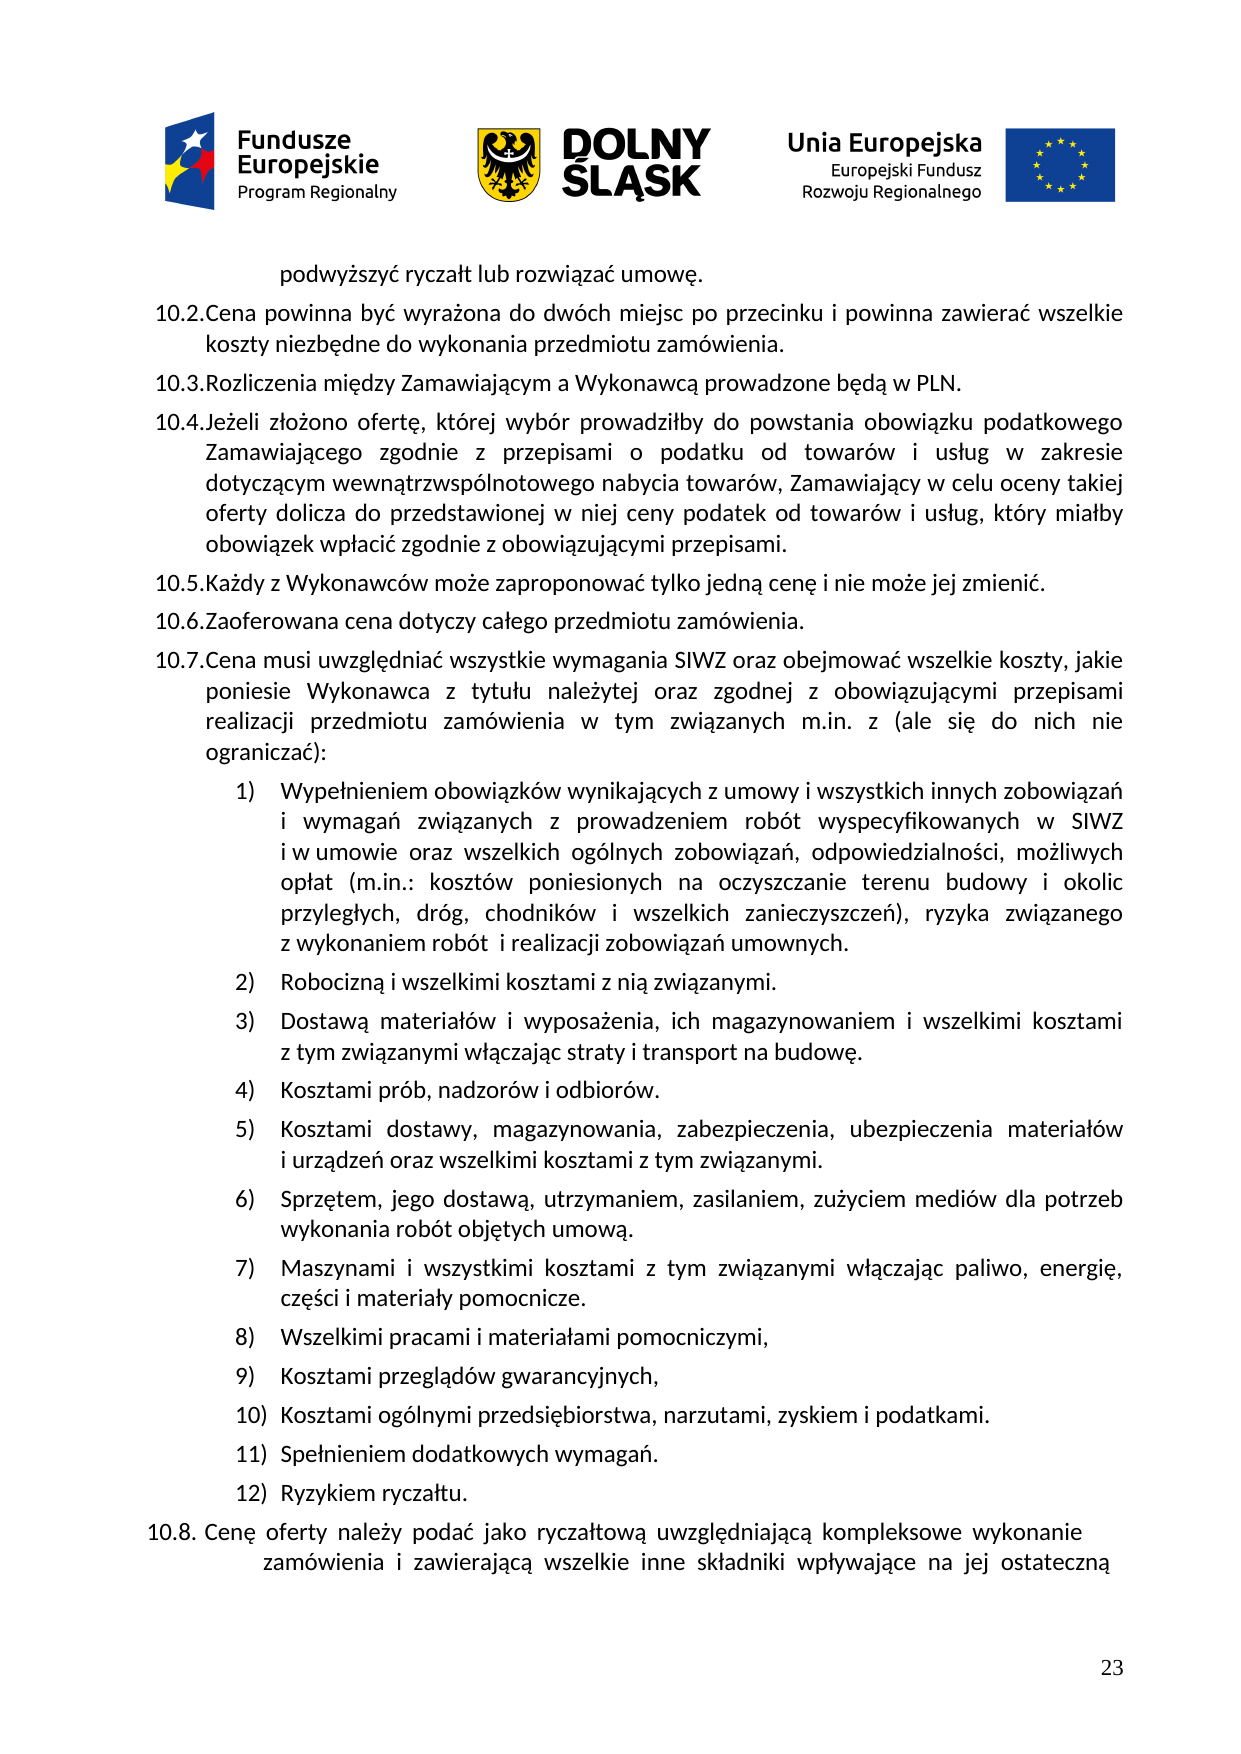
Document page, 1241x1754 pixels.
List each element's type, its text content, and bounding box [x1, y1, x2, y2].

list Dostawą materiałów i wyposażenia, ich magazynowaniem i wszelkimi kosztami z tym związanymi włączając straty i transport na budowę. [235, 1005, 1124, 1066]
list Cena powinna być wyrażona do dwóch miejsc po przecinku i powinna zawierać wszelkie koszty niezbędne do wykonania przedmiotu zamówienia. [154, 297, 1124, 358]
list Rozliczenia między Zamawiającym a Wykonawcą prowadzone będą w PLN. [154, 367, 1124, 397]
list Spełnieniem dodatkowych wymagań. [235, 1438, 1124, 1468]
list Jeżeli złożono ofertę, której wybór prowadziłby do powstania obowiązku podatkowego Zamawiającego zgodnie z przepisami o podatku od towarów i usług w zakresie dotyczącym wewnątrzwspólnotowego nabycia towarów, Zamawiający w celu oceny takiej oferty dolicza do przedstawionej w niej ceny podatek od towarów i usług, który miałby obowiązek wpłacić zgodnie z obowiązującymi przepisami. [154, 406, 1124, 558]
list Kosztami dostawy, magazynowania, zabezpieczenia, ubezpieczenia materiałów i urządzeń oraz wszelkimi kosztami z tym związanymi. [235, 1113, 1124, 1174]
list Wszelkimi pracami i materiałami pomocniczymi, [235, 1321, 1124, 1352]
list Kosztami prób, nadzorów i odbiorów. [235, 1074, 1124, 1105]
list Cena musi uwzględniać wszystkie wymagania SIWZ oraz obejmować wszelkie koszty, jakie poniesie Wykonawca z tytułu należytej oraz zgodnej z obowiązującymi przepisami realizacji przedmiotu zamówienia w tym związanych m.in. z (ale się do nich nie ograniczać): [154, 644, 1124, 766]
list Ryzykiem ryczałtu. [235, 1477, 1124, 1507]
list Robocizną i wszelkimi kosztami z nią związanymi. [235, 966, 1124, 997]
list Kosztami ogólnymi przedsiębiorstwa, narzutami, zyskiem i podatkami. [235, 1399, 1124, 1430]
picture [116, 63, 1116, 259]
list Maszynami i wszystkimi kosztami z tym związanymi włączając paliwo, energię, części i materiały pomocnicze. [235, 1252, 1124, 1313]
list Sprzętem, jego dostawą, utrzymaniem, zasilaniem, zużyciem mediów dla potrzeb wykonania robót objętych umową. [235, 1183, 1124, 1244]
list Wypełnieniem obowiązków wynikających z umowy i wszystkich innych zobowiązań i wymagań związanych z prowadzeniem robót wyspecyfikowanych w SIWZ i w umowie oraz wszelkich ogólnych zobowiązań, odpowiedzialności, możliwych opłat (m.in.: kosztów poniesionych na oczyszczanie terenu budowy i okolic przyległych, dróg, chodników i wszelkich zanieczyszczeń), ryzyka związanego z wykonaniem robót i realizacji zobowiązań umownych. [235, 775, 1124, 958]
list Kosztami przeglądów gwarancyjnych, [235, 1360, 1124, 1391]
list Zaoferowana cena dotyczy całego przedmiotu zamówienia. [154, 606, 1124, 636]
list Każdy z Wykonawców może zaproponować tylko jedną cenę i nie może jej zmienić. [154, 567, 1124, 597]
